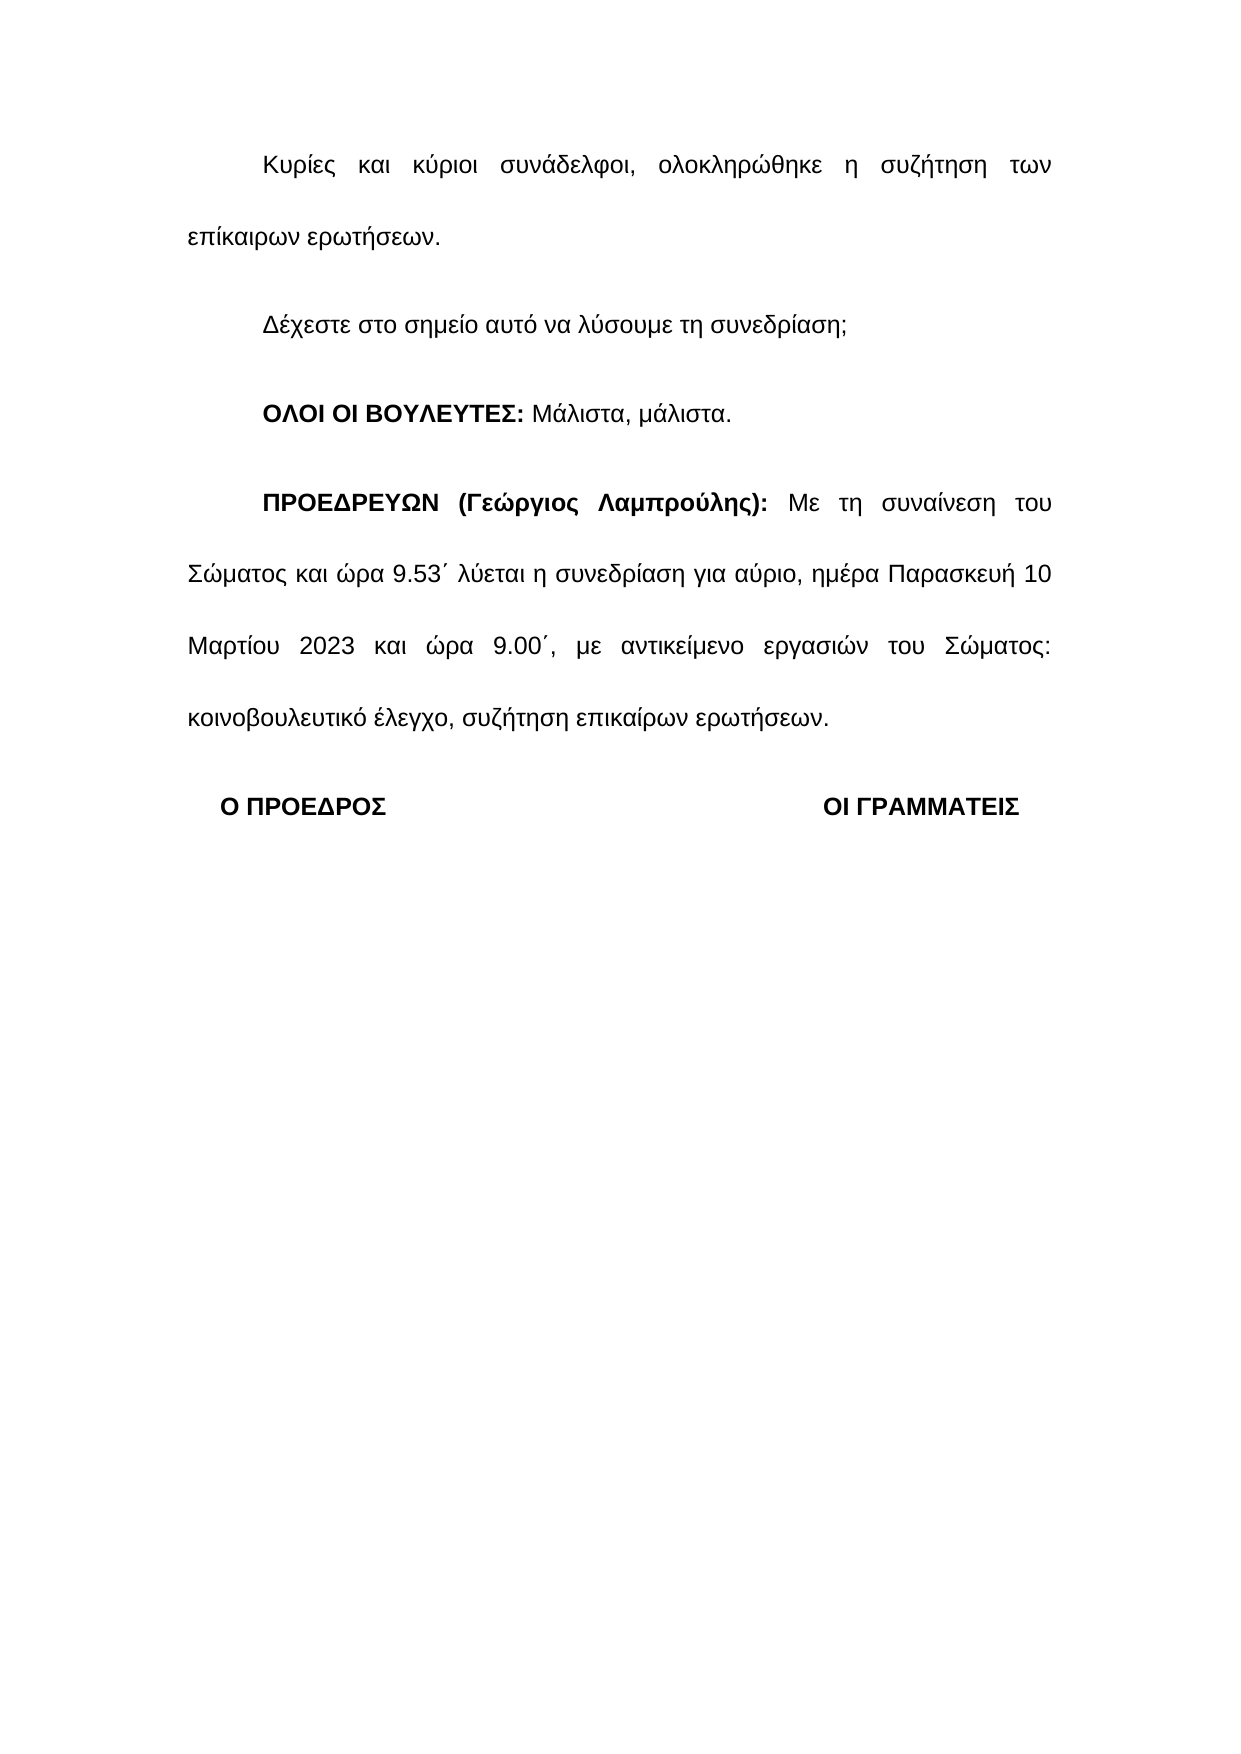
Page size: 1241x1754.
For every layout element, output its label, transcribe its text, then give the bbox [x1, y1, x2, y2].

text Κυρίες και κύριοι συνάδελφοι, ολοκληρώθηκε η συζήτηση των επίκαιρων ερωτήσεων. [187, 150, 1053, 251]
text Ο ΠΡΟΕΔΡΟΣ ΟΙ ΓΡΑΜΜΑΤΕΙΣ [187, 792, 1053, 820]
text ΠΡΟΕΔΡΕΥΩΝ (Γεώργιος Λαμπρούλης): Με τη συναίνεση του Σώματος και ώρα 9.53΄ λύεται η συνεδρίαση για αύριο, ημέρα Παρασκευή 10 Μαρτίου 2023 και ώρα 9.00΄, με αντικείμενο εργασιών του Σώματος: κοινοβουλευτικό έλεγχο, συζήτηση επικαίρων ερωτήσεων. [187, 487, 1053, 732]
text ΟΛΟΙ ΟΙ ΒΟΥΛΕΥΤΕΣ: Μάλιστα, μάλιστα. [187, 399, 1053, 428]
text Δέχεστε στο σημείο αυτό να λύσουμε τη συνεδρίαση; [187, 310, 1053, 339]
